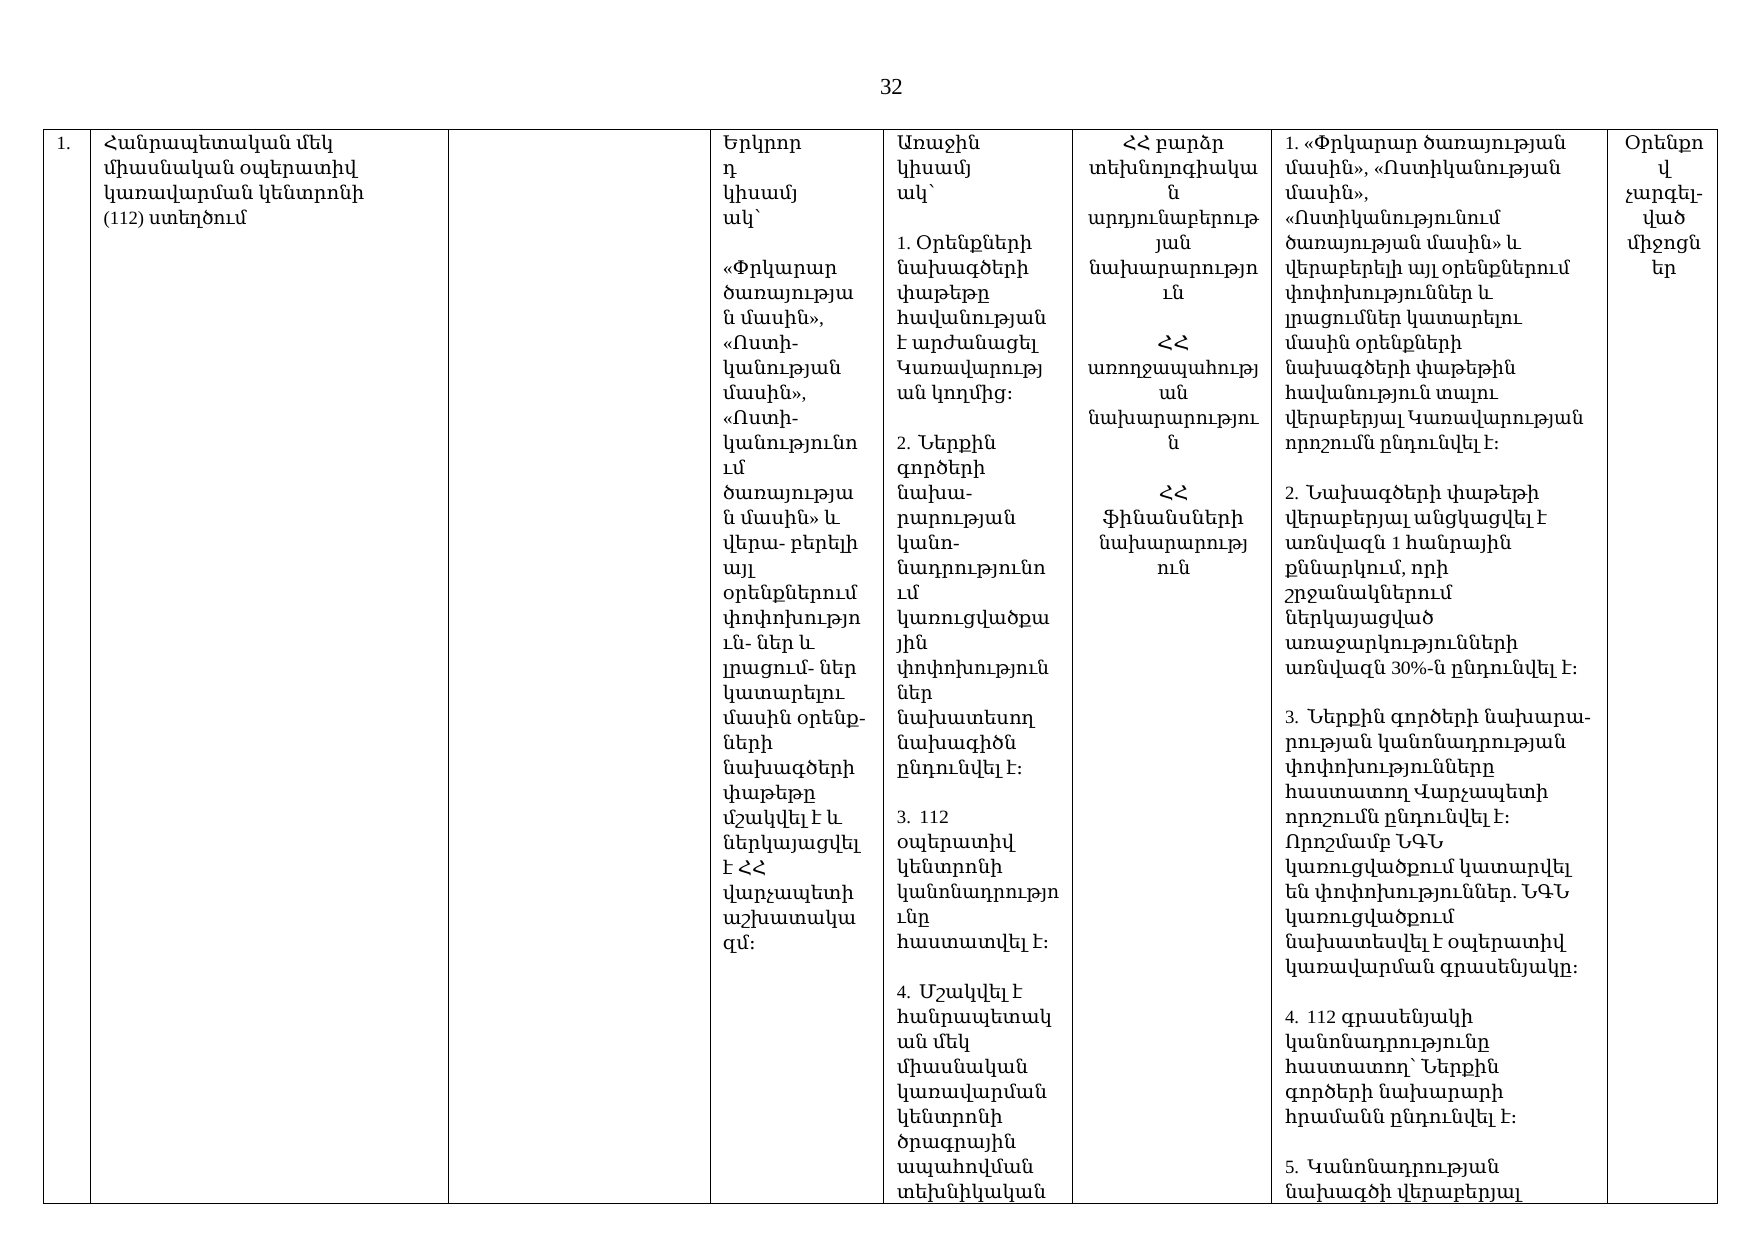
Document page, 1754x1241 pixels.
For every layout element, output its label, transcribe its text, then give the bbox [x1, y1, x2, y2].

table_header [449, 130, 710, 1203]
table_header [1073, 130, 1271, 1203]
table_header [1272, 130, 1607, 1203]
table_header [1608, 130, 1717, 1203]
table_header 1. [44, 130, 90, 1203]
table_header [91, 130, 448, 1203]
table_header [884, 130, 1072, 1203]
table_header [711, 130, 883, 1203]
